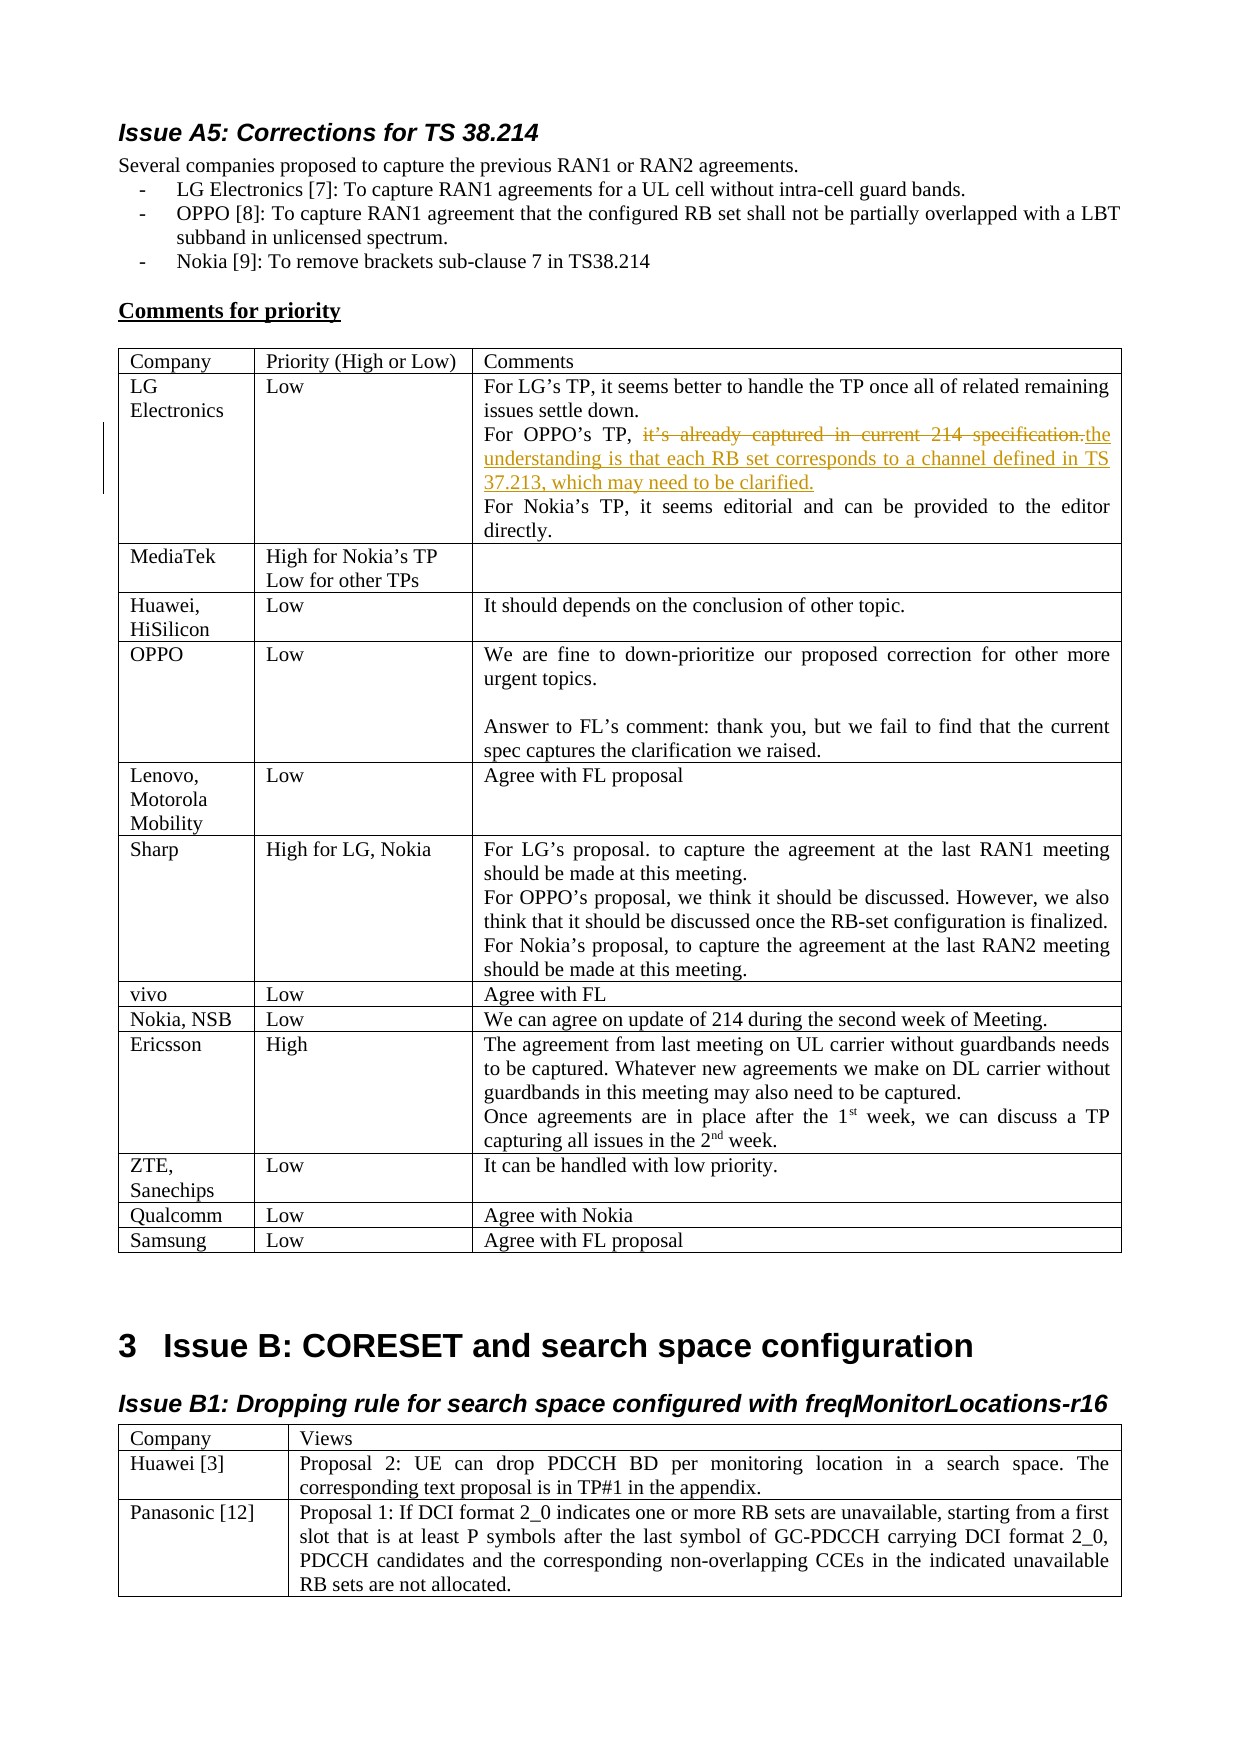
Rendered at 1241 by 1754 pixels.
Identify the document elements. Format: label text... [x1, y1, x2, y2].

table_cell Low [255, 1154, 472, 1202]
table_cell OPPO [119, 642, 254, 762]
table_cell Low [255, 1203, 472, 1227]
list LG Electronics [7]: To capture RAN1 agreements for a UL cell without intra-cell guard bands. [139, 177, 1122, 201]
table_cell It can be handled with low priority. [473, 1154, 1121, 1202]
table_cell vivo [119, 982, 254, 1006]
subtitle Issue B1: Dropping rule for search space configured with freqMonitorLocations-r16 [118, 1389, 1122, 1418]
table_cell Low [255, 982, 472, 1006]
table_cell MediaTek [119, 544, 254, 592]
text Comments for priority [118, 297, 1122, 324]
table_cell Lenovo, Motorola Mobility [119, 763, 254, 835]
table_cell Proposal 2: UE can drop PDCCH BD per monitoring location in a search space. The corresponding text proposal is in TP#1 in the appendix. [289, 1451, 1121, 1499]
table_cell High for Nokia’s TP Low for other TPs [255, 544, 472, 592]
table_cell Huawei [3] [119, 1451, 288, 1499]
table_cell For LG’s proposal. to capture the agreement at the last RAN1 meeting should be made at this meeting. For OPPO’s proposal, we think it should be discussed. However, we also think that it should be discussed once the RB-set configuration is finalized. For Nokia’s proposal, to capture the agreement at the last RAN2 meeting should be made at this meeting. [473, 836, 1121, 981]
table_cell Low [255, 642, 472, 762]
table_cell Sharp [119, 836, 254, 981]
table_cell It should depends on the conclusion of other topic. [473, 593, 1121, 641]
text Several companies proposed to capture the previous RAN1 or RAN2 agreements. [118, 153, 1122, 177]
table_header Company [119, 349, 254, 373]
table_cell High [255, 1032, 472, 1152]
table_cell Agree with FL proposal [473, 1228, 1121, 1252]
table_cell Agree with FL proposal [473, 763, 1121, 835]
table_cell [473, 544, 1121, 592]
table_cell Low [255, 763, 472, 835]
table_cell Low [255, 1007, 472, 1031]
list Nokia [9]: To remove brackets sub-clause 7 in TS38.214 [139, 249, 1122, 273]
subtitle Issue B: CORESET and search space configuration [118, 1326, 1122, 1364]
table_cell For LG’s TP, it seems better to handle the TP once all of related remaining issues settle down. For OPPO’s TP, For Nokia’s TP, it seems editorial and can be provided to the editor directly. [473, 374, 1121, 542]
table_cell Huawei, HiSilicon [119, 593, 254, 641]
table_cell LG Electronics [119, 374, 254, 542]
table_cell Samsung [119, 1228, 254, 1252]
table_cell Qualcomm [119, 1203, 254, 1227]
table_cell High for LG, Nokia [255, 836, 472, 981]
table_cell We can agree on update of 214 during the second week of Meeting. [473, 1007, 1121, 1031]
table_cell Proposal 1: If DCI format 2_0 indicates one or more RB sets are unavailable, starting from a first slot that is at least P symbols after the last symbol of GC-PDCCH carrying DCI format 2_0, PDCCH candidates and the corresponding non-overlapping CCEs in the indicated unavailable RB sets are not allocated. [289, 1500, 1121, 1596]
subtitle Issue A5: Corrections for TS 38.214 [118, 118, 1122, 147]
table_cell Ericsson [119, 1032, 254, 1152]
table_cell Panasonic [12] [119, 1500, 288, 1596]
table_header Company [119, 1425, 288, 1449]
table_cell Agree with Nokia [473, 1203, 1121, 1227]
table_cell Low [255, 593, 472, 641]
table_cell Agree with FL [473, 982, 1121, 1006]
table_cell ZTE, Sanechips [119, 1154, 254, 1202]
table_cell The agreement from last meeting on UL carrier without guardbands needs to be captured. Whatever new agreements we make on DL carrier without guardbands in this meeting may also need to be captured. Once agreements are in place after the 1st week, we can discuss a TP capturing all issues in the 2nd week. [473, 1032, 1121, 1152]
table_cell Low [255, 1228, 472, 1252]
table_header Comments [473, 349, 1121, 373]
table_cell Nokia, NSB [119, 1007, 254, 1031]
table_cell We are fine to down-prioritize our proposed correction for other more urgent topics. Answer to FL’s comment: thank you, but we fail to find that the current spec captures the clarification we raised. [473, 642, 1121, 762]
table_header Views [289, 1425, 1121, 1449]
list OPPO [8]: To capture RAN1 agreement that the configured RB set shall not be partially overlapped with a LBT subband in unlicensed spectrum. [139, 201, 1122, 249]
table_header Priority (High or Low) [255, 349, 472, 373]
table_cell Low [255, 374, 472, 542]
